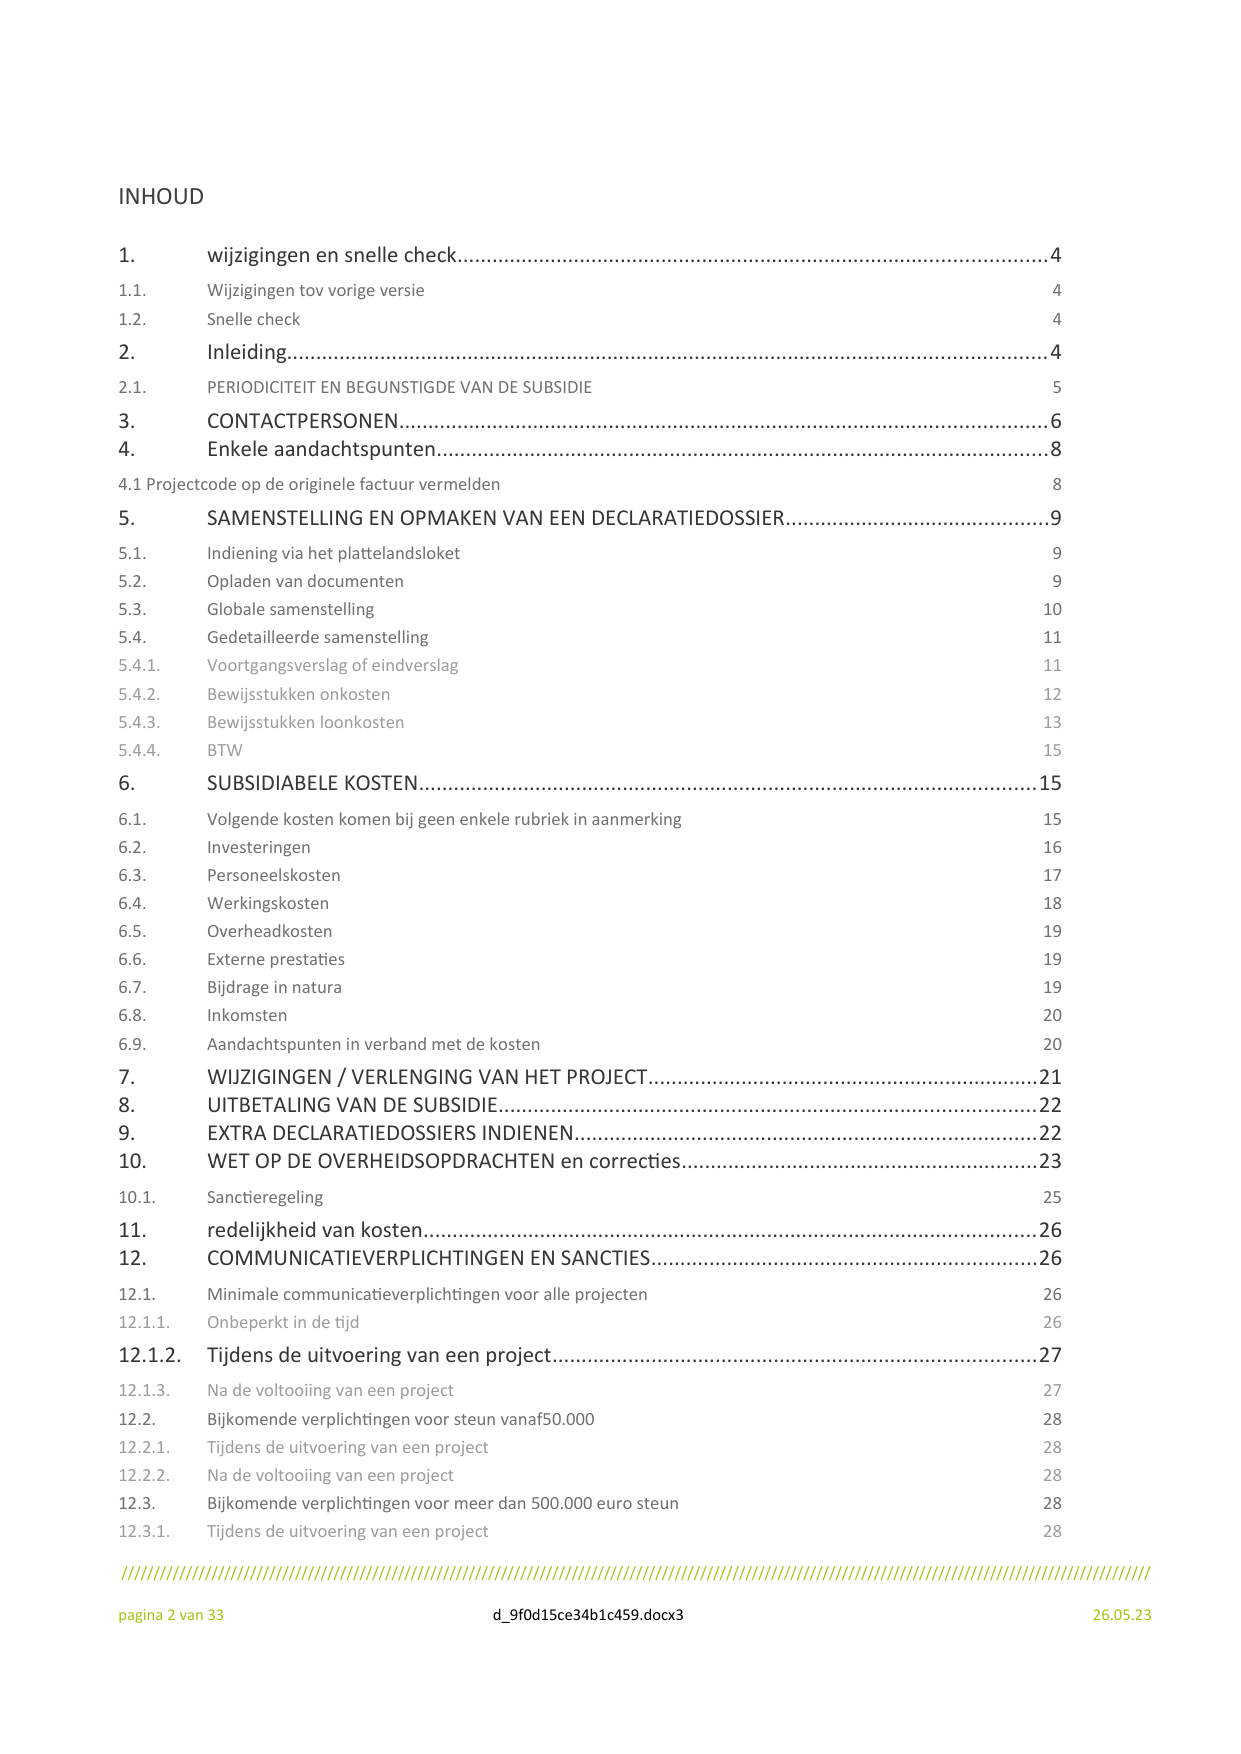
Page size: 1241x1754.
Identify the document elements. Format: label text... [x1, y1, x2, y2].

text 6.2. Investeringen 16 [118, 831, 1152, 859]
text 6.8. Inkomsten 20 [118, 999, 1152, 1027]
text 4.1 Projectcode op de originele factuur vermelden 8 [118, 468, 1152, 496]
text 1.2. Snelle check 4 [118, 302, 1152, 331]
text 1. wijzigingen en snelle check 4 [118, 240, 1152, 268]
text 6.7. Bijdrage in natura 19 [118, 971, 1152, 999]
text 5. SAMENSTELLING EN OPMAKEN VAN EEN DECLARATIEDOSSIER 9 [118, 502, 1152, 531]
text 8. UITBETALING VAN DE SUBSIDIE 22 [118, 1090, 1152, 1118]
text 5.4.4. BTW 15 [118, 734, 1152, 762]
subtitle Inhoud [118, 180, 1152, 210]
text 7. WIJZIGINGEN / VERLENGING VAN HET PROJECT 21 [118, 1062, 1152, 1090]
text 12.2.1. Tijdens de uitvoering van een project 28 [118, 1431, 1152, 1459]
text 12. COMMUNICATIEVERPLICHTINGEN EN SANCTIES 26 [118, 1243, 1152, 1271]
text 10.1. Sanctieregeling 25 [118, 1181, 1152, 1209]
text 3. CONTACTPERSONEN 6 [118, 406, 1152, 434]
text 12.3. Bijkomende verplichtingen voor meer dan 500.000 euro steun 28 [118, 1487, 1152, 1515]
text 12.3.1. Tijdens de uitvoering van een project 28 [118, 1515, 1152, 1543]
text 6.1. Volgende kosten komen bij geen enkele rubriek in aanmerking 15 [118, 802, 1152, 831]
text 12.1.1. Onbeperkt in de tijd 26 [118, 1306, 1152, 1334]
text 6.6. Externe prestaties 19 [118, 943, 1152, 971]
text 5.4.2. Bewijsstukken onkosten 12 [118, 677, 1152, 706]
text 5.2. Opladen van documenten 9 [118, 565, 1152, 593]
text 10. WET OP DE OVERHEIDSOPDRACHTEN en correcties 23 [118, 1146, 1152, 1174]
text 6.5. Overheadkosten 19 [118, 915, 1152, 943]
text 5.4.3. Bewijsstukken loonkosten 13 [118, 706, 1152, 734]
text 12.1.2. Tijdens de uitvoering van een project 27 [118, 1340, 1152, 1368]
text 11. redelijkheid van kosten 26 [118, 1215, 1152, 1243]
text 6. SUBSIDIABELE KOSTEN 15 [118, 768, 1152, 796]
text 6.3. Personeelskosten 17 [118, 859, 1152, 887]
text 12.2. Bijkomende verplichtingen voor steun vanaf50.000 28 [118, 1402, 1152, 1431]
text 2.1. PERIODICITEIT EN BEGUNSTIGDE VAN DE SUBSIDIE 5 [118, 371, 1152, 399]
text 9. EXTRA DECLARATIEDOSSIERS INDIENEN 22 [118, 1118, 1152, 1146]
text 6.9. Aandachtspunten in verband met de kosten 20 [118, 1027, 1152, 1056]
text 12.1.3. Na de voltooiing van een project 27 [118, 1374, 1152, 1402]
text 12.2.2. Na de voltooiing van een project 28 [118, 1459, 1152, 1487]
text 2. Inleiding 4 [118, 337, 1152, 365]
text 12.1. Minimale communicatieverplichtingen voor alle projecten 26 [118, 1277, 1152, 1306]
text 1.1. Wijzigingen tov vorige versie 4 [118, 274, 1152, 302]
text 4. Enkele aandachtspunten 8 [118, 434, 1152, 462]
text 5.3. Globale samenstelling 10 [118, 593, 1152, 621]
text 5.4.1. Voortgangsverslag of eindverslag 11 [118, 649, 1152, 677]
text 5.4. Gedetailleerde samenstelling 11 [118, 621, 1152, 649]
text 5.1. Indiening via het plattelandsloket 9 [118, 537, 1152, 565]
text 6.4. Werkingskosten 18 [118, 887, 1152, 915]
